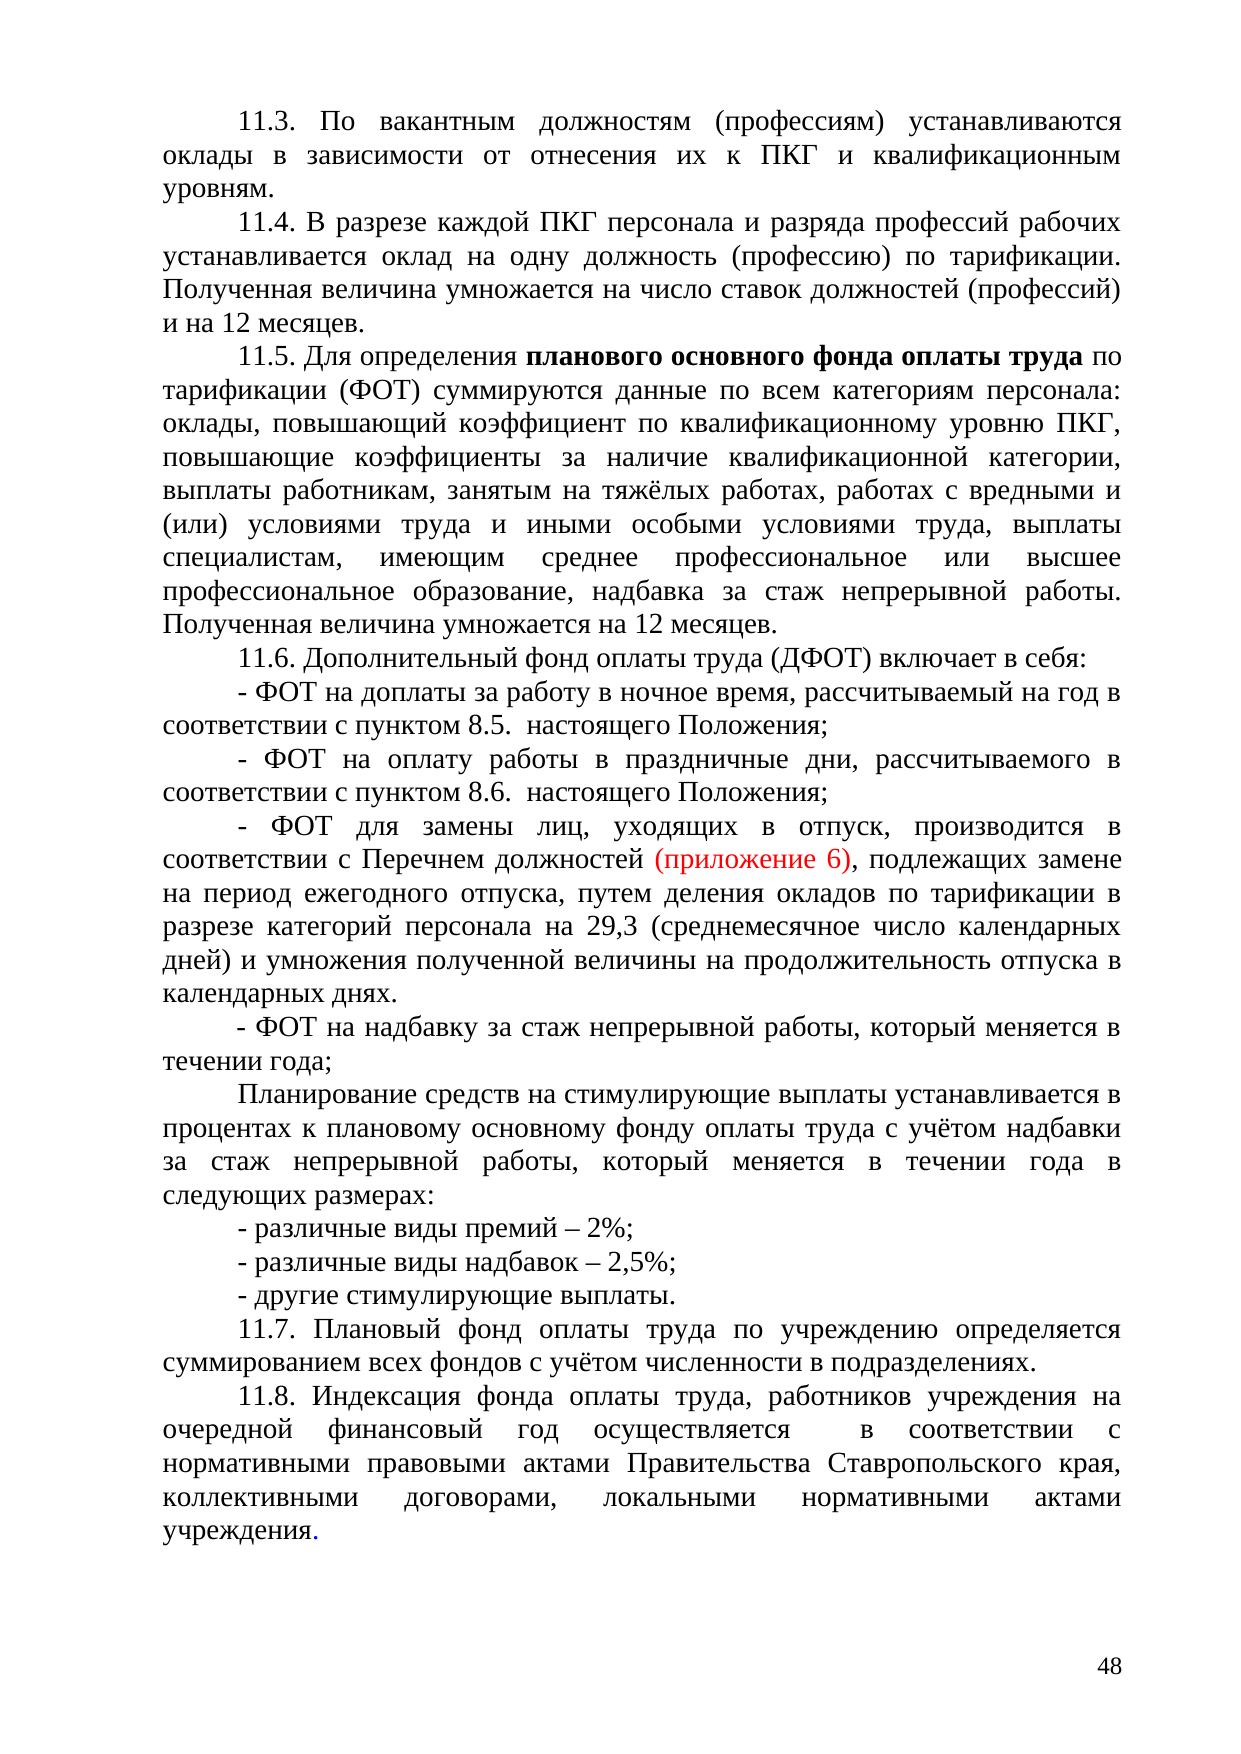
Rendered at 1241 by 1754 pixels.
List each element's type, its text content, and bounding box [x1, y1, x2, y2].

text 11.7. Плановый фонд оплаты труда по учреждению определяется суммированием всех фондов с учётом численности в подразделениях. [162, 1311, 1122, 1378]
text Планирование средств на стимулирующие выплаты устанавливается в процентах к плановому основному фонду оплаты труда с учётом надбавки за стаж непрерывной работы, который меняется в течении года в следующих размерах: [162, 1076, 1122, 1210]
text 11.3. По вакантным должностям (профессиям) устанавливаются оклады в зависимости от отнесения их к ПКГ и квалификационным уровням. [162, 103, 1122, 204]
text 11.8. Индексация фонда оплаты труда, работников учреждения на очередной финансовый год осуществляется в соответствии с нормативными правовыми актами Правительства Ставропольского края, коллективными договорами, локальными нормативными актами учреждения. [162, 1378, 1122, 1546]
text - ФОТ на оплату работы в праздничные дни, рассчитываемого в соответствии с пунктом 8.6. настоящего Положения; [162, 741, 1122, 808]
text - различные виды премий – 2%; [162, 1210, 1122, 1244]
text - другие стимулирующие выплаты. [162, 1277, 1122, 1311]
text - ФОТ на надбавку за стаж непрерывной работы, который меняется в течении года; [162, 1009, 1122, 1076]
text - ФОТ на доплаты за работу в ночное время, рассчитываемый на год в соответствии с пунктом 8.5. настоящего Положения; [162, 674, 1122, 741]
text - ФОТ для замены лиц, уходящих в отпуск, производится в соответствии с Перечнем должностей (приложение 6), подлежащих замене на период ежегодного отпуска, путем деления окладов по тарификации в разрезе категорий персонала на 29,3 (среднемесячное число календарных дней) и умножения полученной величины на продолжительность отпуска в календарных днях. [162, 808, 1122, 1009]
text - различные виды надбавок – 2,5%; [162, 1244, 1122, 1277]
text 11.5. Для определения планового основного фонда оплаты труда по тарификации (ФОТ) суммируются данные по всем категориям персонала: оклады, повышающий коэффициент по квалификационному уровню ПКГ, повышающие коэффициенты за наличие квалификационной категории, выплаты работникам, занятым на тяжёлых работах, работах с вредными и (или) условиями труда и иными особыми условиями труда, выплаты специалистам, имеющим среднее профессиональное или высшее профессиональное образование, надбавка за стаж непрерывной работы. Полученная величина умножается на 12 месяцев. [162, 338, 1122, 640]
text 11.6. Дополнительный фонд оплаты труда (ДФОТ) включает в себя: [162, 640, 1122, 674]
text 11.4. В разрезе каждой ПКГ персонала и разряда профессий рабочих устанавливается оклад на одну должность (профессию) по тарификации. Полученная величина умножается на число ставок должностей (профессий) и на 12 месяцев. [162, 204, 1122, 338]
